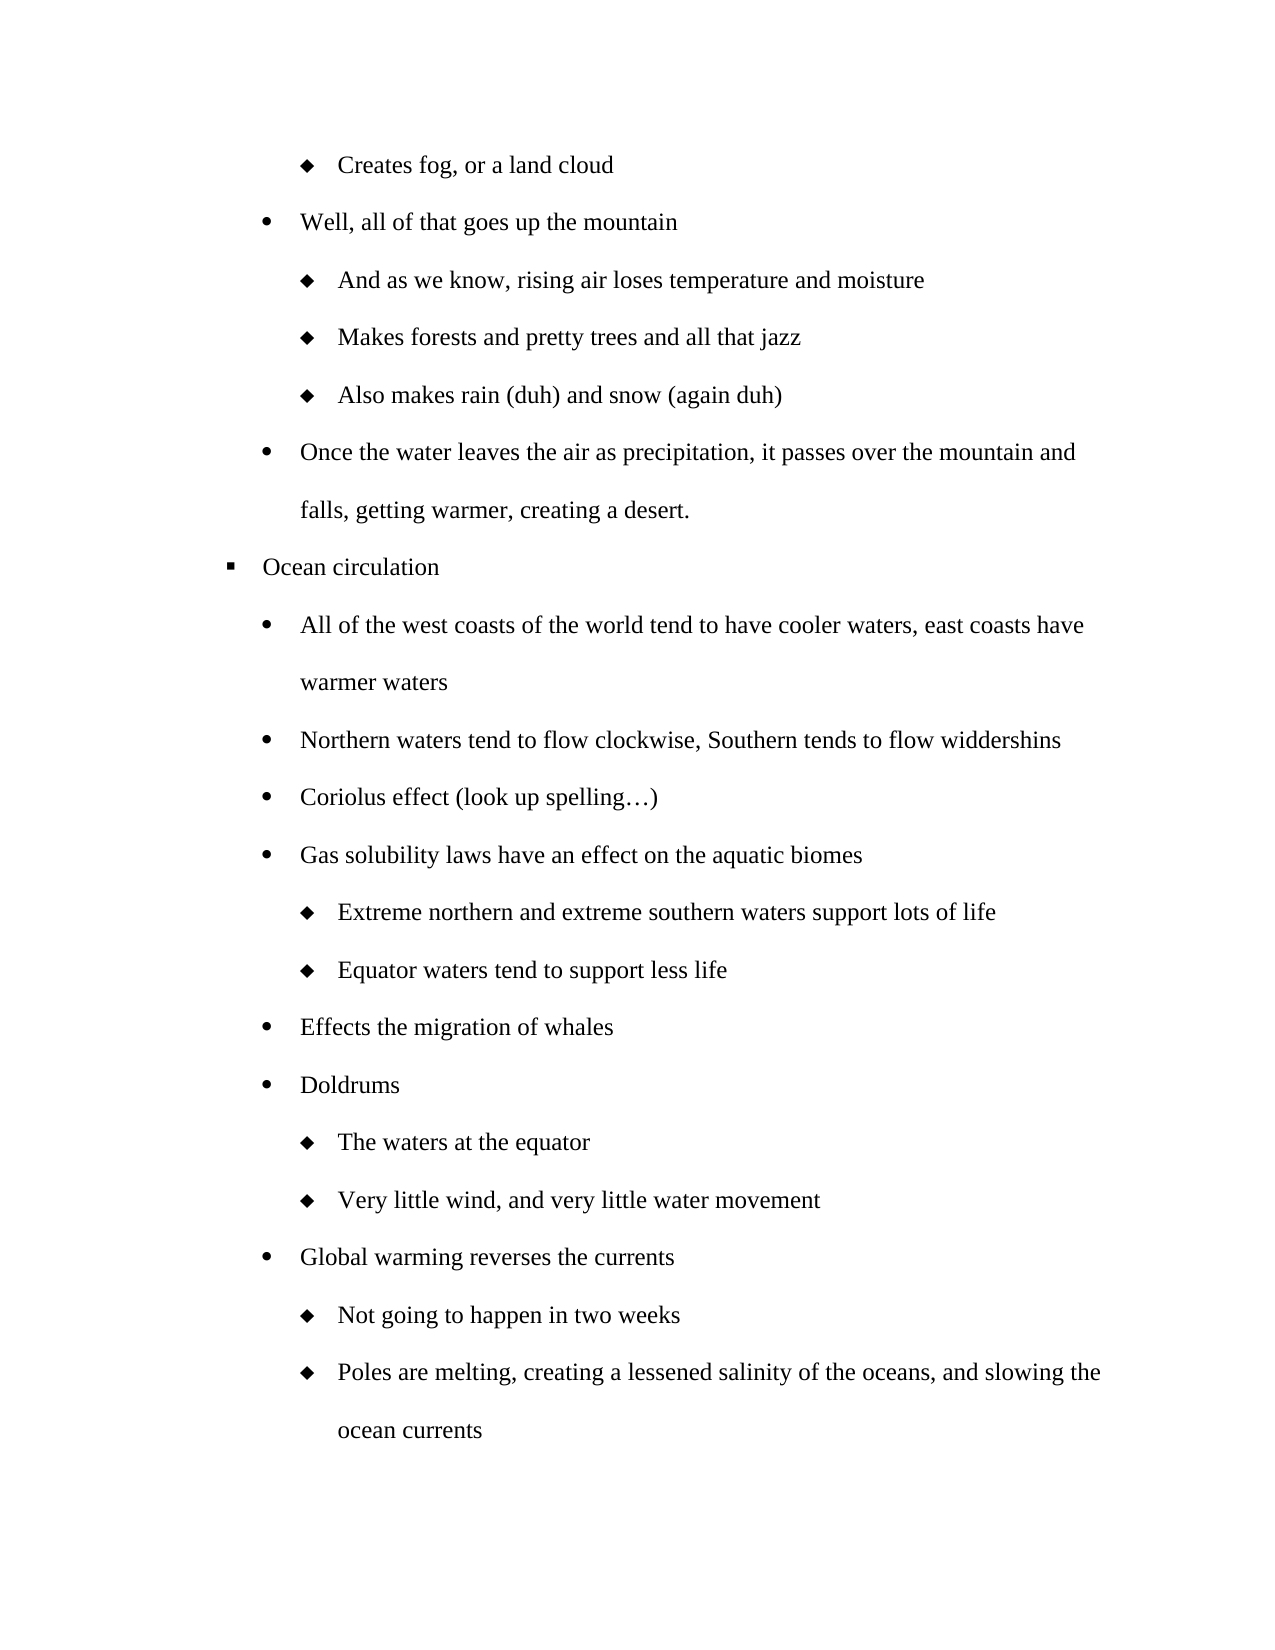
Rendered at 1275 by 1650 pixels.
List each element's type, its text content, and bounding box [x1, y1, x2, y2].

list Also makes rain (duh) and snow (again duh) [300, 380, 1125, 409]
list Ocean circulation [225, 552, 1125, 581]
list Poles are melting, creating a lessened salinity of the oceans, and slowing the ocean currents [300, 1357, 1125, 1444]
list Doldrums [262, 1070, 1125, 1099]
list And as we know, rising air loses temperature and moisture [300, 265, 1125, 294]
list The waters at the equator [300, 1127, 1125, 1156]
list Gas solubility laws have an effect on the aquatic biomes [262, 840, 1125, 869]
list Coriolus effect (look up spelling…) [262, 782, 1125, 811]
list Equator waters tend to support less life [300, 955, 1125, 984]
list All of the west coasts of the world tend to have cooler waters, east coasts have warmer waters [262, 610, 1125, 696]
list Extreme northern and extreme southern waters support lots of life [300, 897, 1125, 926]
list Creates fog, or a land cloud [300, 150, 1125, 179]
list Not going to happen in two weeks [300, 1300, 1125, 1329]
list Makes forests and pretty trees and all that jazz [300, 322, 1125, 351]
list Well, all of that goes up the mountain [262, 207, 1125, 236]
list Global warming reverses the currents [262, 1242, 1125, 1271]
list Once the water leaves the air as precipitation, it passes over the mountain and falls, getting warmer, creating a desert. [262, 437, 1125, 524]
list Effects the migration of whales [262, 1012, 1125, 1041]
list Northern waters tend to flow clockwise, Southern tends to flow widdershins [262, 725, 1125, 754]
list Very little wind, and very little water movement [300, 1185, 1125, 1214]
